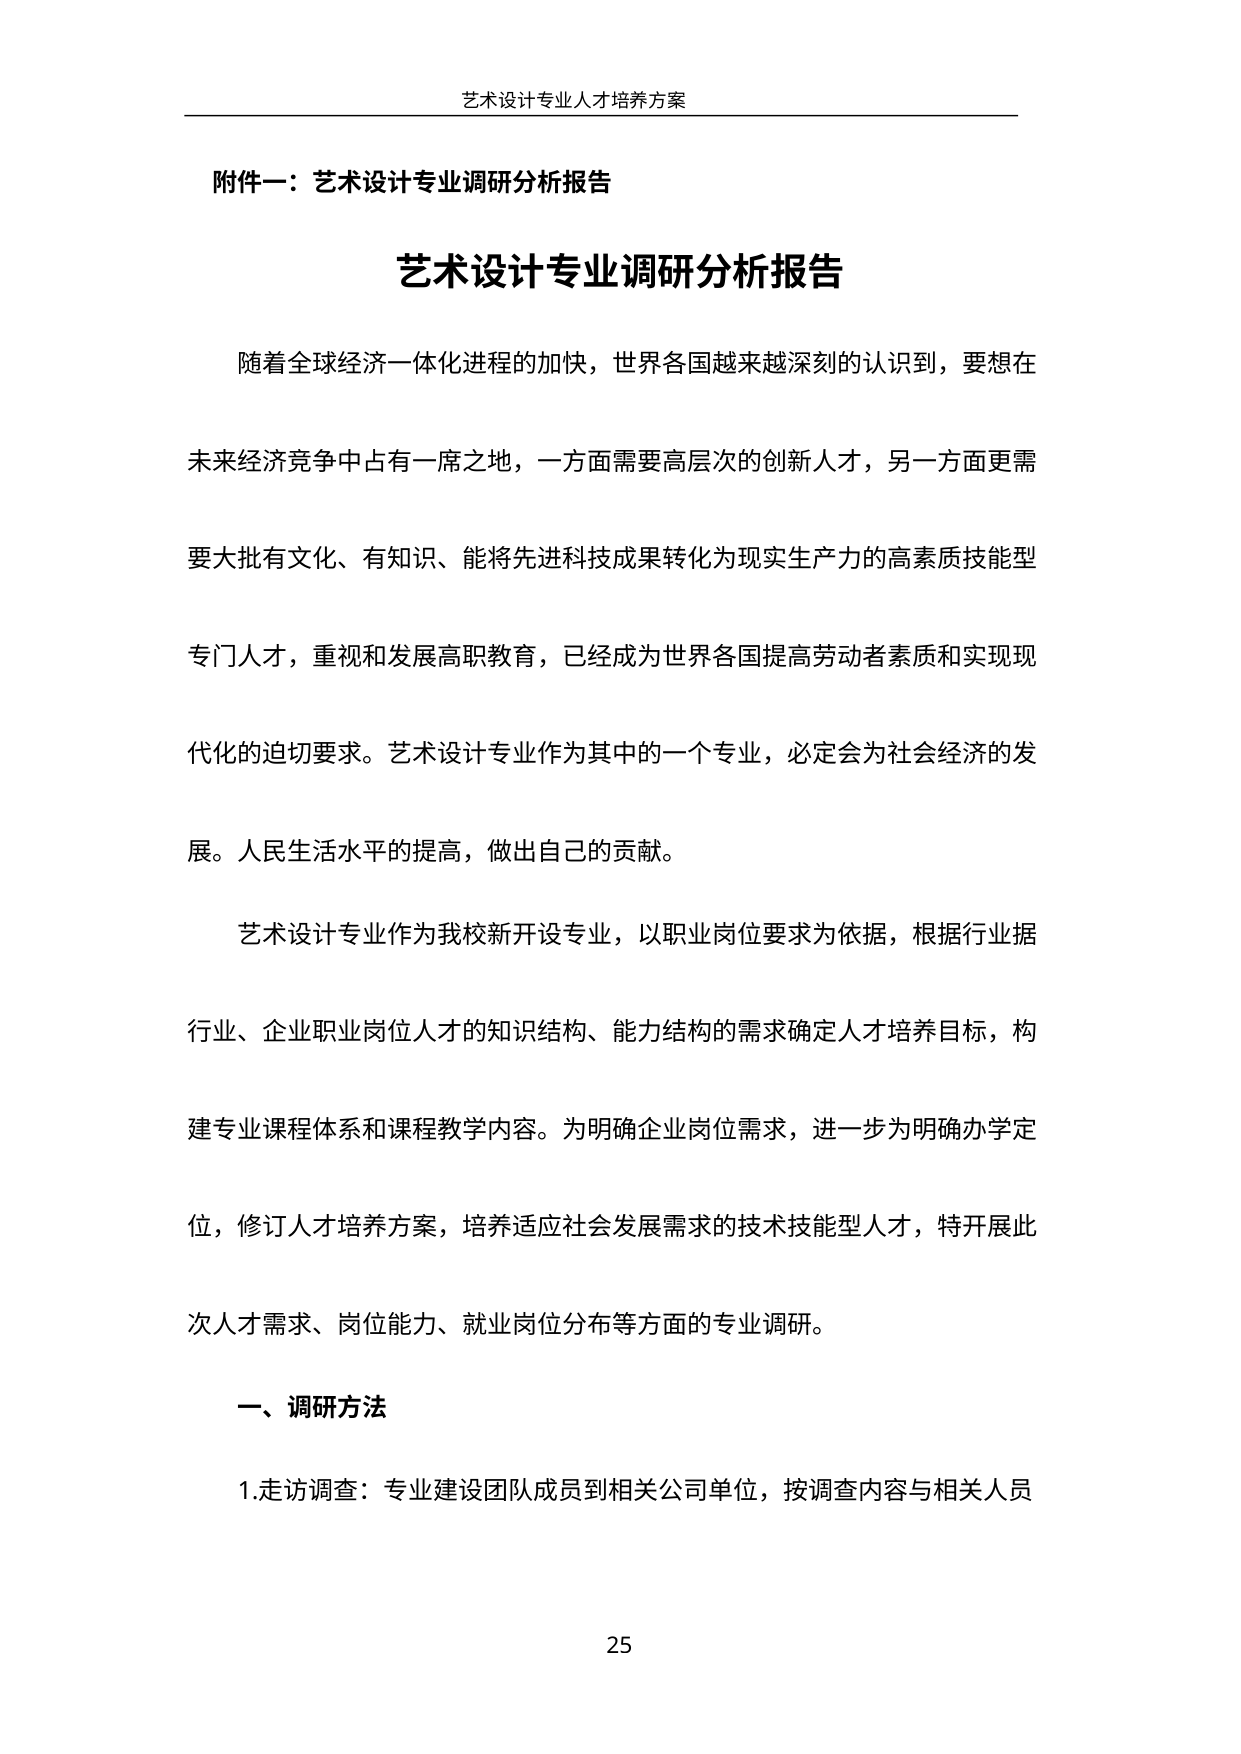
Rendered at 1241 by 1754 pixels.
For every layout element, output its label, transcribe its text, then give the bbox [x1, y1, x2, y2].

text 随着全球经济一体化进程的加快，世界各国越来越深刻的认识到，要想在未来经济竞争中占有一席之地，一方面需要高层次的创新人才，另一方面更需要大批有文化、有知识、能将先进科技成果转化为现实生产力的高素质技能型专门人才，重视和发展高职教育，已经成为世界各国提高劳动者素质和实现现代化的迫切要求。艺术设计专业作为其中的一个专业，必定会为社会经济的发展。人民生活水平的提高，做出自己的贡献。 [187, 329, 1053, 882]
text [187, 1456, 1053, 1521]
text 艺术设计专业作为我校新开设专业，以职业岗位要求为依据，根据行业据行业、企业职业岗位人才的知识结构、能力结构的需求确定人才培养目标，构建专业课程体系和课程教学内容。为明确企业岗位需求，进一步为明确办学定位，修订人才培养方案，培养适应社会发展需求的技术技能型人才，特开展此次人才需求、岗位能力、就业岗位分布等方面的专业调研。 [187, 900, 1053, 1355]
text 一、调研方法 [187, 1373, 1053, 1438]
text 艺术设计专业调研分析报告 [238, 237, 1002, 302]
text 附件一：艺术设计专业调研分析报告 [187, 162, 1053, 198]
